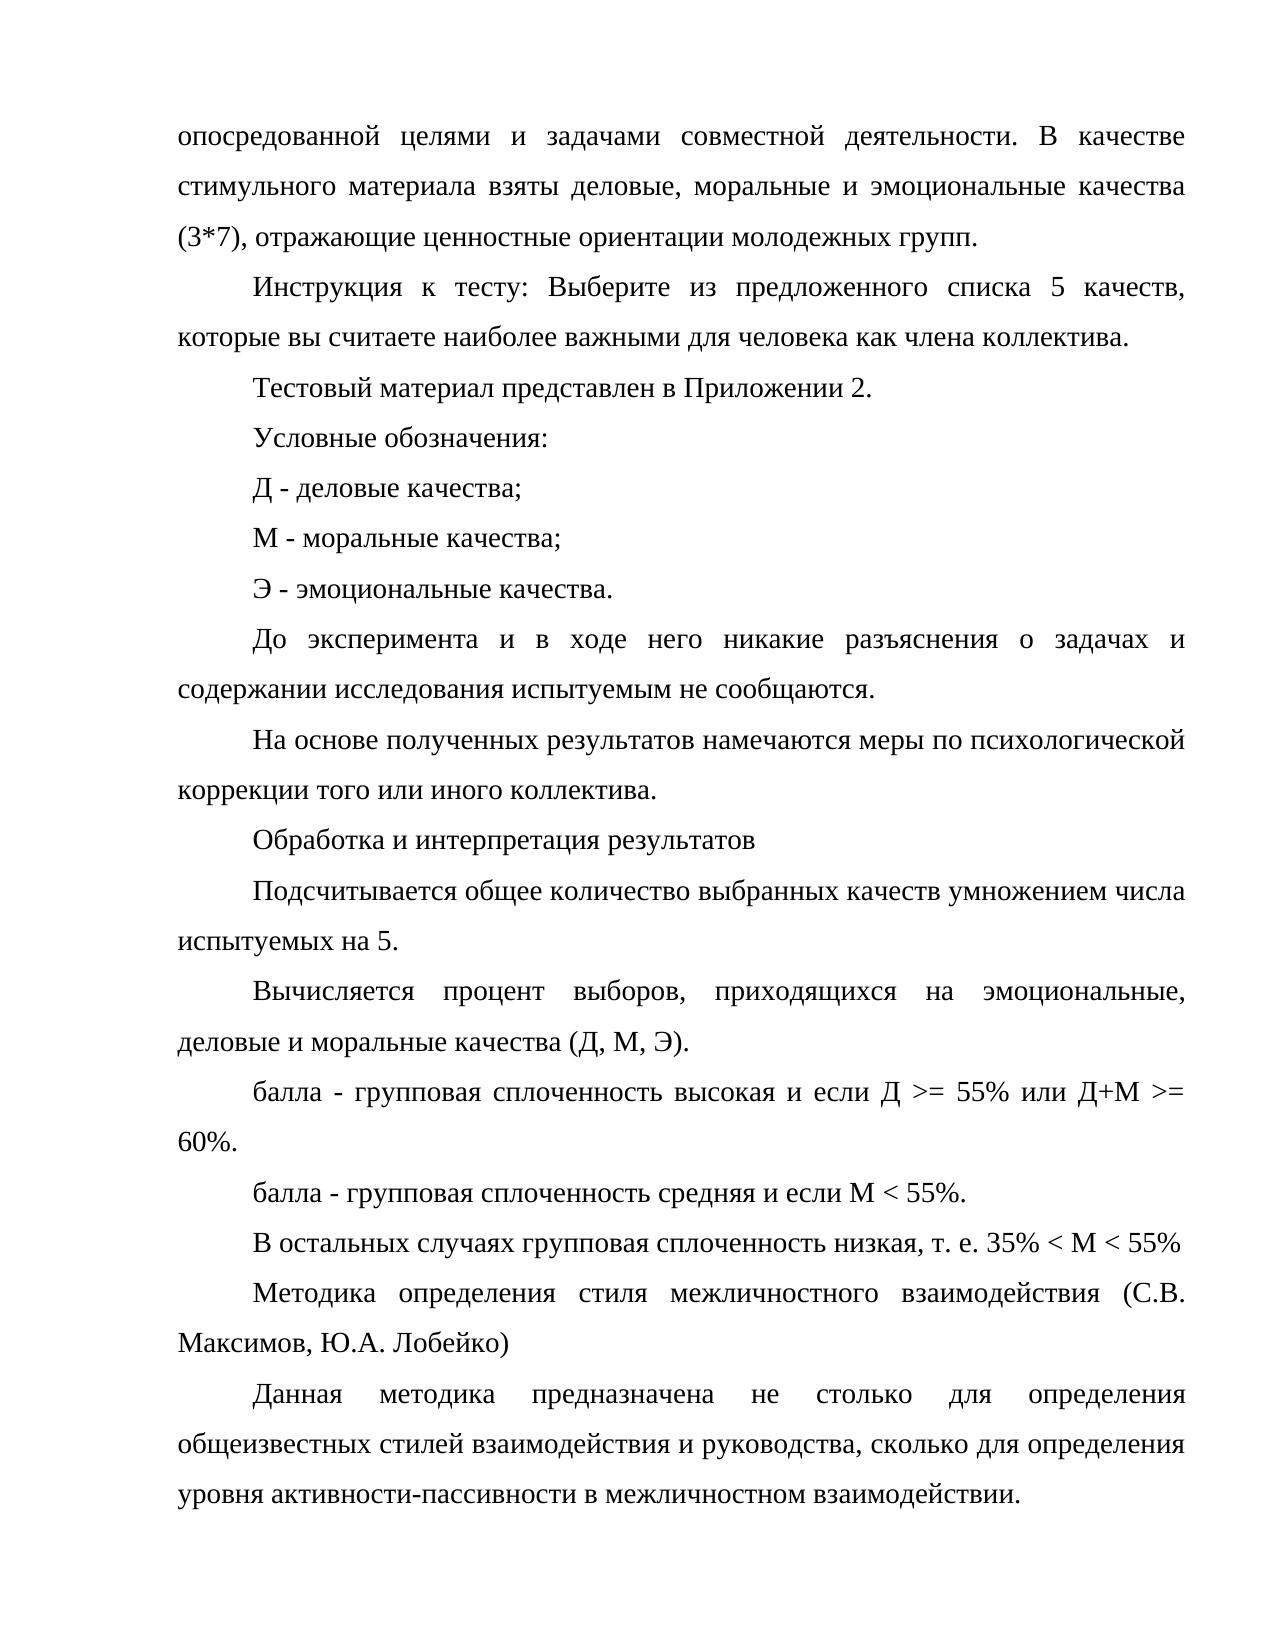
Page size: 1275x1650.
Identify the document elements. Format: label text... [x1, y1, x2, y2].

text Условные обозначения: [177, 420, 1186, 453]
text балла - групповая сплоченность средняя и если М < 55%. [177, 1175, 1186, 1208]
text Инструкция к тесту: Выберите из предложенного списка 5 качеств, которые вы считаете наиболее важными для человека как члена коллектива. [177, 269, 1186, 353]
text Данная методика предназначена не столько для определения общеизвестных стилей взаимодействия и руководства, сколько для определения уровня активности-пассивности в межличностном взаимодействии. [177, 1376, 1186, 1510]
text В остальных случаях групповая сплоченность низкая, т. е. 35% < М < 55% [177, 1225, 1186, 1258]
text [177, 118, 1186, 252]
text Тестовый материал представлен в Приложении 2. [177, 370, 1186, 403]
text Э - эмоциональные качества. [177, 571, 1186, 604]
text балла - групповая сплоченность высокая и если Д >= 55% или Д+М >= 60%. [177, 1074, 1186, 1158]
text Д - деловые качества; [177, 470, 1186, 504]
text М - моральные качества; [177, 521, 1186, 554]
text Вычисляется процент выборов, приходящихся на эмоциональные, деловые и моральные качества (Д, М, Э). [177, 973, 1186, 1057]
text Подсчитывается общее количество выбранных качеств умножением числа испытуемых на 5. [177, 873, 1186, 957]
text До эксперимента и в ходе него никакие разъяснения о задачах и содержании исследования испытуемым не сообщаются. [177, 621, 1186, 705]
text Методика определения стиля межличностного взаимодействия (С.В. Максимов, Ю.А. Лобейко) [177, 1275, 1186, 1359]
text На основе полученных результатов намечаются меры по психологической коррекции того или иного коллектива. [177, 722, 1186, 806]
text Обработка и интерпретация результатов [177, 822, 1186, 856]
